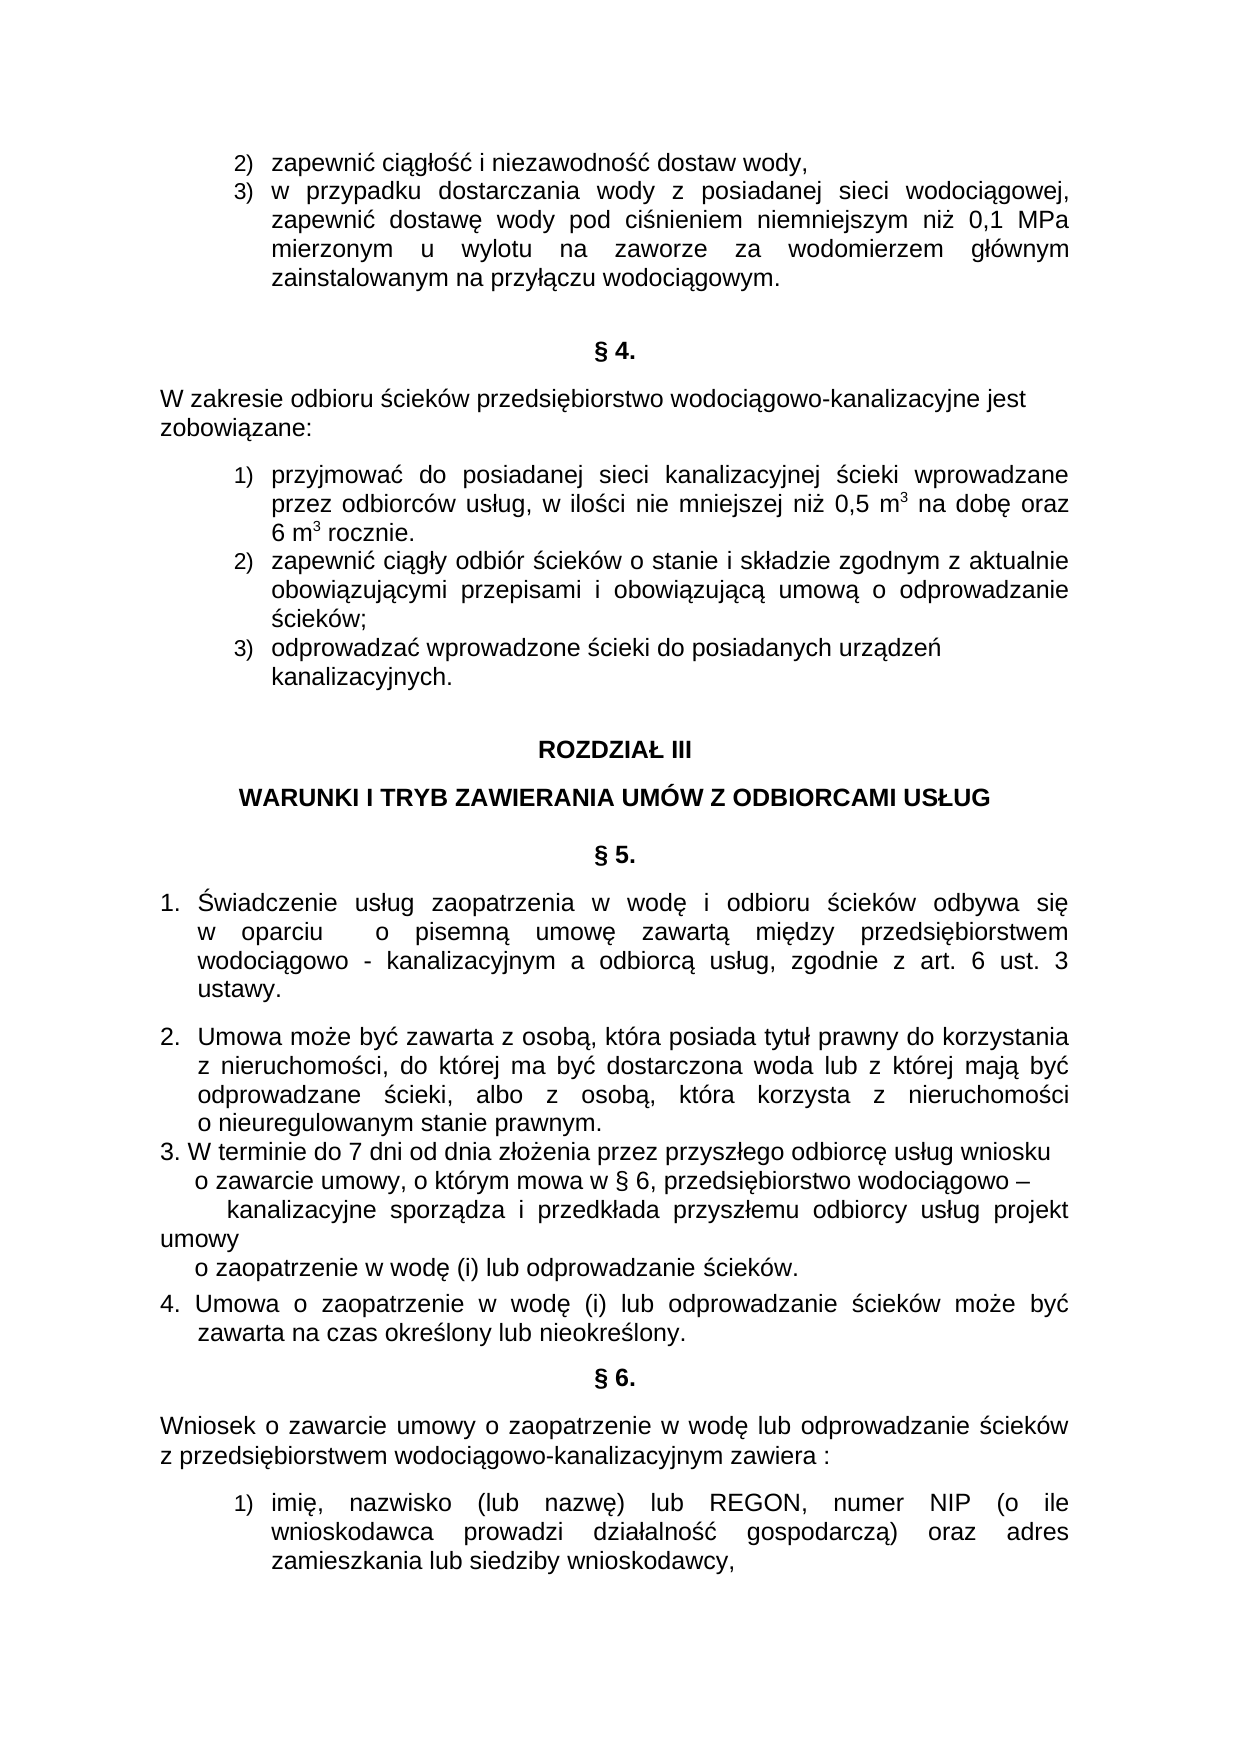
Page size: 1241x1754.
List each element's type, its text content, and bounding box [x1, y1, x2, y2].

list kanalizacyjne sporządza i przedkłada przyszłemu odbiorcy usług projekt umowy [160, 1195, 1070, 1253]
list Umowa może być zawarta z osobą, która posiada tytuł prawny do korzystania z nieruchomości, do której ma być dostarczona woda lub z której mają być odprowadzane ścieki, albo z osobą, która korzysta z nieruchomości o nieuregulowanym stanie prawnym. [160, 1022, 1070, 1137]
text § 6. [207, 1363, 1023, 1392]
list w przypadku dostarczania wody z posiadanej sieci wodociągowej, zapewnić dostawę wody pod ciśnieniem niemniejszym niż 0,1 MPa mierzonym u wylotu na zaworze za wodomierzem głównym zainstalowanym na przyłączu wodociągowym. [233, 176, 1071, 291]
text § 5. [207, 841, 1023, 869]
text ROZDZIAŁ III [207, 735, 1023, 764]
list imię, nazwisko (lub nazwę) lub REGON, numer NIP (o ile wnioskodawca prowadzi działalność gospodarczą) oraz adres zamieszkania lub siedziby wnioskodawcy, [233, 1488, 1070, 1574]
text WARUNKI I TRYB ZAWIERANIA UMÓW Z ODBIORCAMI USŁUG [159, 783, 1071, 811]
list zapewnić ciągły odbiór ścieków o stanie i składzie zgodnym z aktualnie obowiązującymi przepisami i obowiązującą umową o odprowadzanie ścieków; [233, 546, 1070, 633]
list Świadczenie usług zaopatrzenia w wodę i odbioru ścieków odbywa się w oparciu o pisemną umowę zawartą między przedsiębiorstwem wodociągowo - kanalizacyjnym a odbiorcą usług, zgodnie z art. 6 ust. 3 ustawy. [160, 888, 1070, 1003]
list 4. Umowa o zaopatrzenie w wodę (i) lub odprowadzanie ścieków może być zawarta na czas określony lub nieokreślony. [160, 1289, 1070, 1347]
list 3. W terminie do 7 dni od dnia złożenia przez przyszłego odbiorcę usług wniosku [160, 1137, 1070, 1166]
list o zaopatrzenie w wodę (i) lub odprowadzanie ścieków. [160, 1253, 1070, 1282]
text § 4. [207, 336, 1023, 365]
text W zakresie odbioru ścieków przedsiębiorstwo wodociągowo-kanalizacyjne jest zobowiązane: [160, 384, 1093, 441]
list zapewnić ciągłość i niezawodność dostaw wody, [233, 148, 1070, 176]
list o zawarcie umowy, o którym mowa w § 6, przedsiębiorstwo wodociągowo – [160, 1166, 1070, 1195]
list przyjmować do posiadanej sieci kanalizacyjnej ścieki wprowadzane przez odbiorców usług, w ilości nie mniejszej niż 0,5 m3 na dobę oraz 6 m3 rocznie. [233, 460, 1070, 546]
list odprowadzać wprowadzone ścieki do posiadanych urządzeń kanalizacyjnych. [233, 633, 1093, 690]
text Wniosek o zawarcie umowy o zaopatrzenie w wodę lub odprowadzanie ścieków z przedsiębiorstwem wodociągowo-kanalizacyjnym zawiera : [160, 1411, 1070, 1470]
